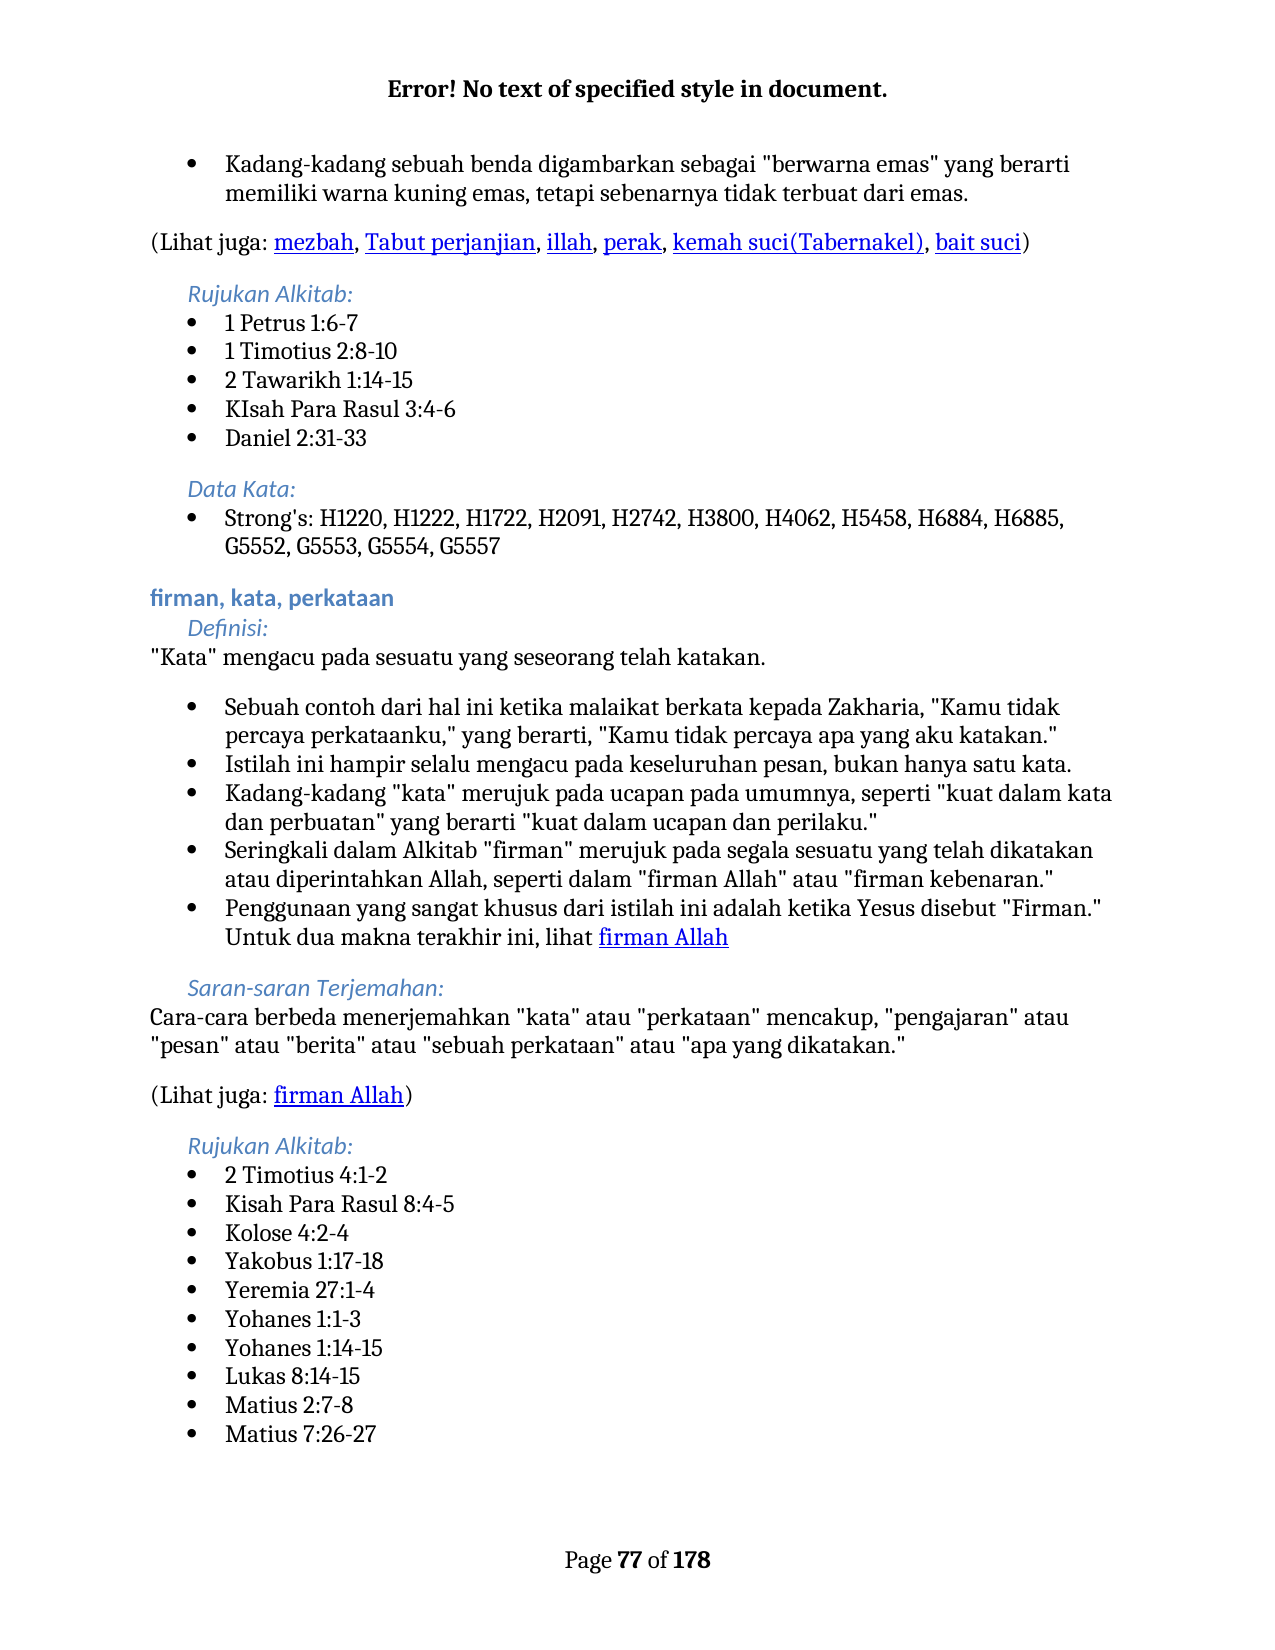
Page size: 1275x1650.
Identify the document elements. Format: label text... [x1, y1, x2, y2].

subtitle Saran-saran Terjemahan: [150, 972, 1125, 1003]
list Matius 2:7-8 [187, 1391, 1125, 1420]
list 1 Timotius 2:8-10 [187, 337, 1125, 366]
list 2 Timotius 4:1-2 [187, 1161, 1125, 1190]
list Penggunaan yang sangat khusus dari istilah ini adalah ketika Yesus disebut "Firman." Untuk dua makna terakhir ini, lihat firman Allah [187, 894, 1125, 951]
list KIsah Para Rasul 3:4-6 [187, 395, 1125, 423]
list Sebuah contoh dari hal ini ketika malaikat berkata kepada Zakharia, "Kamu tidak percaya perkataanku," yang berarti, "Kamu tidak percaya apa yang aku katakan." [187, 692, 1125, 750]
subtitle Rujukan Alkitab: [150, 1131, 1125, 1161]
list 1 Petrus 1:6-7 [187, 308, 1125, 337]
subtitle firman, kata, perkataan [150, 582, 1125, 612]
subtitle Rujukan Alkitab: [150, 278, 1125, 308]
text (Lihat juga: mezbah, Tabut perjanjian, illah, perak, kemah suci(Tabernakel), bait suci) [150, 228, 1125, 257]
list Kisah Para Rasul 8:4-5 [187, 1190, 1125, 1218]
list Yakobus 1:17-18 [187, 1247, 1125, 1276]
list 2 Tawarikh 1:14-15 [187, 366, 1125, 395]
list Kadang-kadang sebuah benda digambarkan sebagai "berwarna emas" yang berarti memiliki warna kuning emas, tetapi sebenarnya tidak terbuat dari emas. [187, 150, 1125, 207]
list Yeremia 27:1-4 [187, 1276, 1125, 1305]
list Strong's: H1220, H1222, H1722, H2091, H2742, H3800, H4062, H5458, H6884, H6885, G5552, G5553, G5554, G5557 [187, 503, 1125, 561]
subtitle Data Kata: [150, 473, 1125, 503]
list Istilah ini hampir selalu mengacu pada keseluruhan pesan, bukan hanya satu kata. [187, 750, 1125, 779]
list Yohanes 1:14-15 [187, 1333, 1125, 1362]
text Cara-cara berbeda menerjemahkan "kata" atau "perkataan" mencakup, "pengajaran" atau "pesan" atau "berita" atau "sebuah perkataan" atau "apa yang dikatakan." [150, 1003, 1125, 1060]
list Daniel 2:31-33 [187, 423, 1125, 452]
list Kadang-kadang "kata" merujuk pada ucapan pada umumnya, seperti "kuat dalam kata dan perbuatan" yang berarti "kuat dalam ucapan dan perilaku." [187, 779, 1125, 836]
list Yohanes 1:1-3 [187, 1305, 1125, 1333]
list Seringkali dalam Alkitab "firman" merujuk pada segala sesuatu yang telah dikatakan atau diperintahkan Allah, seperti dalam "firman Allah" atau "firman kebenaran." [187, 836, 1125, 894]
text (Lihat juga: firman Allah) [150, 1081, 1125, 1110]
list Matius 7:26-27 [187, 1420, 1125, 1448]
subtitle Definisi: [150, 612, 1125, 643]
text "Kata" mengacu pada sesuatu yang seseorang telah katakan. [150, 643, 1125, 672]
list Lukas 8:14-15 [187, 1362, 1125, 1391]
list Kolose 4:2-4 [187, 1218, 1125, 1247]
